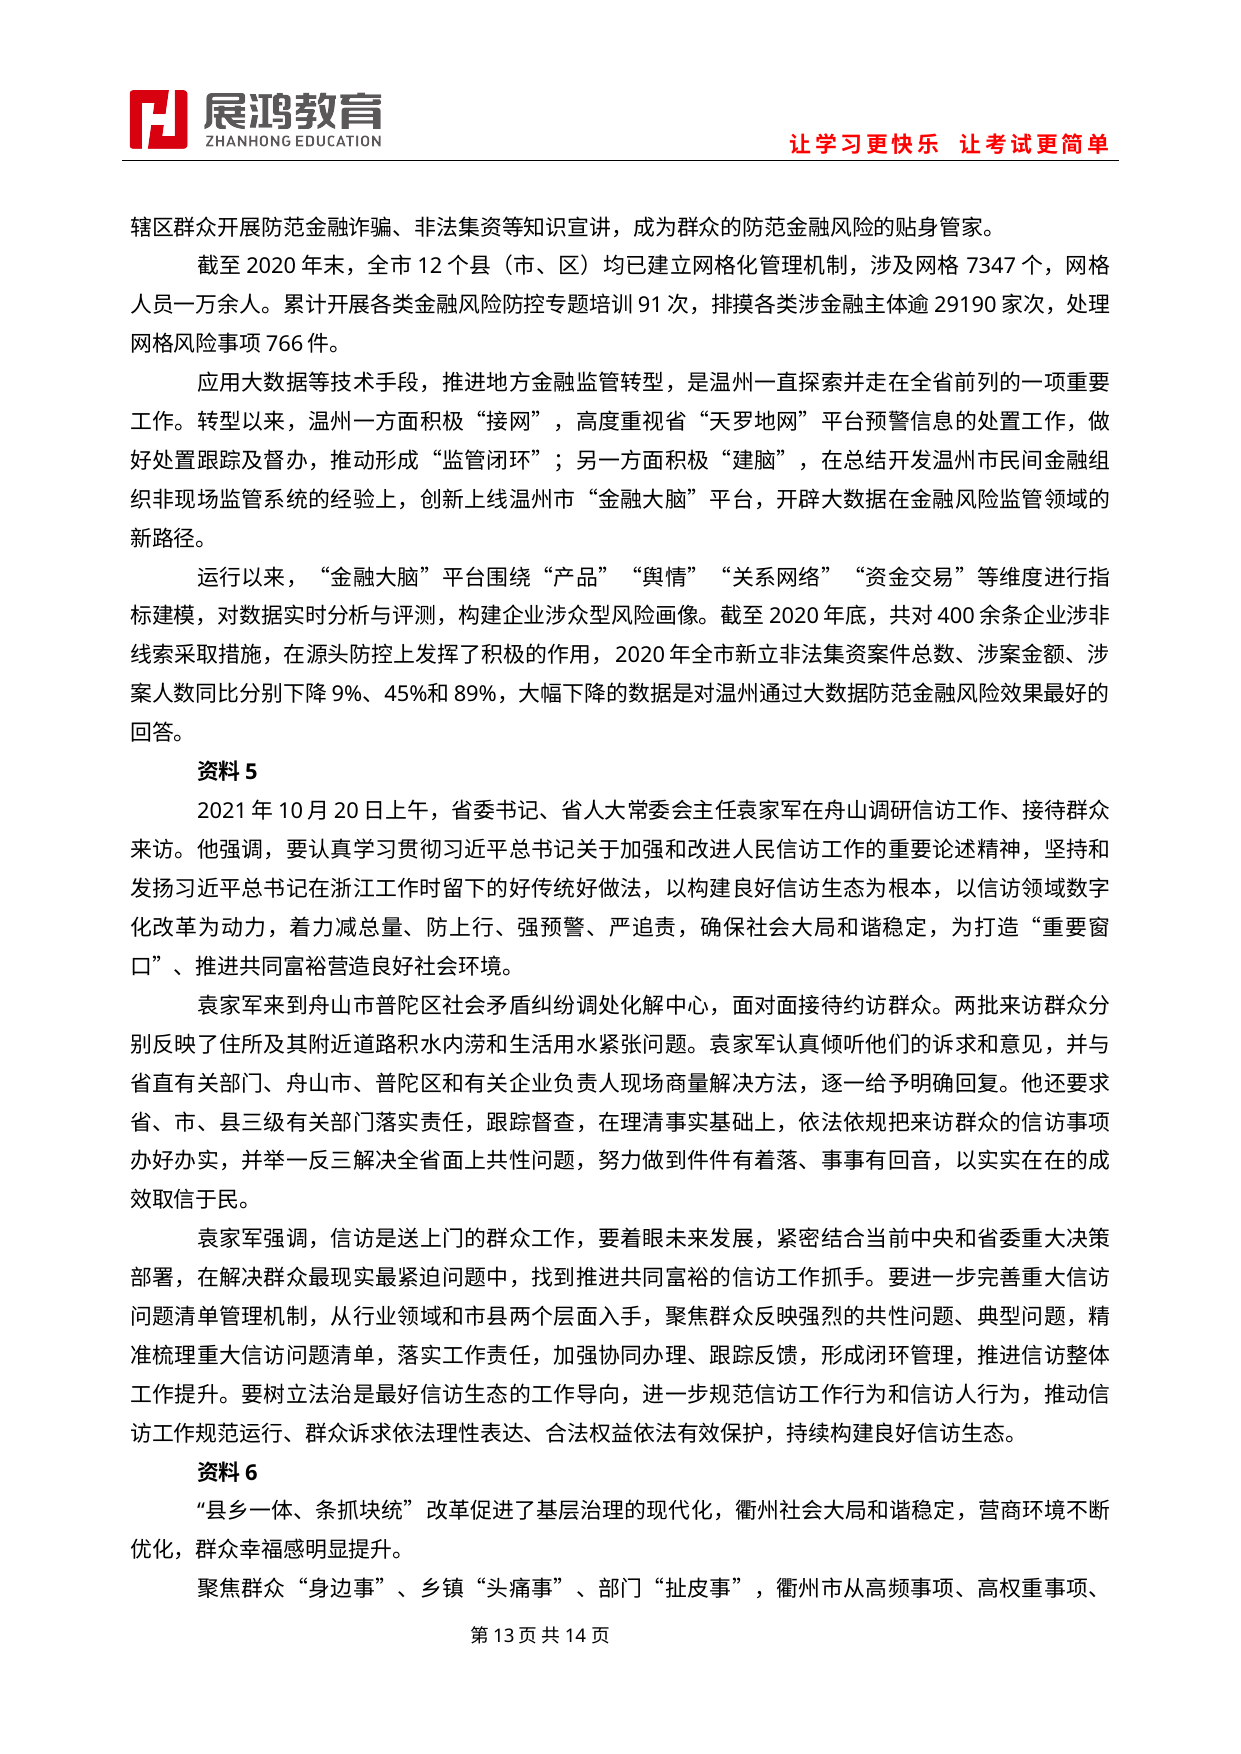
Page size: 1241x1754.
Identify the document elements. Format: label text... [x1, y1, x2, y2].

text 资料6 [130, 1454, 1110, 1487]
text 资料5 [130, 754, 1110, 786]
picture [129, 90, 382, 149]
text 运行以来，“金融大脑”平台围绕“产品”“舆情”“关系网络”“资金交易”等维度进行指标建模，对数据实时分析与评测，构建企业涉众型风险画像。截至2020年底，共对400余条企业涉非线索采取措施，在源头防控上发挥了积极的作用，2020年全市新立非法集资案件总数、涉案金额、涉案人数同比分别下降9%、45%和89%，大幅下降的数据是对温州通过大数据防范金融风险效果最好的回答。 [130, 559, 1110, 747]
text 截至2020年末，全市12个县（市、区）均已建立网格化管理机制，涉及网格7347个，网格人员一万余人。累计开展各类金融风险防控专题培训91次，排摸各类涉金融主体逾29190家次，处理网格风险事项766件。 [130, 248, 1110, 358]
text 聚焦群众“身边事”、乡镇“头痛事”、部门“扯皮事”，衢州市从高频事项、高权重事项、群众企业需求事项出发，将基层治理过程中跨部门、跨领域、跨层级县乡联办事项集成为“一件事”，筛选形成了17项“一件事”先行先试，尝试通过“小切口”破题治理“大难题”。 [130, 1571, 1110, 1603]
text 袁家军强调，信访是送上门的群众工作，要着眼未来发展，紧密结合当前中央和省委重大决策部署，在解决群众最现实最紧迫问题中，找到推进共同富裕的信访工作抓手。要进一步完善重大信访问题清单管理机制，从行业领域和市县两个层面入手，聚焦群众反映强烈的共性问题、典型问题，精准梳理重大信访问题清单，落实工作责任，加强协同办理、跟踪反馈，形成闭环管理，推进信访整体工作提升。要树立法治是最好信访生态的工作导向，进一步规范信访工作行为和信访人行为，推动信访工作规范运行、群众诉求依法理性表达、合法权益依法有效保护，持续构建良好信访生态。 [130, 1221, 1110, 1448]
text 2021年10月20日上午，省委书记、省人大常委会主任袁家军在舟山调研信访工作、接待群众来访。他强调，要认真学习贯彻习近平总书记关于加强和改进人民信访工作的重要论述精神，坚持和发扬习近平总书记在浙江工作时留下的好传统好做法，以构建良好信访生态为根本，以信访领域数字化改革为动力，着力减总量、防上行、强预警、严追责，确保社会大局和谐稳定，为打造“重要窗口”、推进共同富裕营造良好社会环境。 [130, 793, 1110, 981]
text 袁家军来到舟山市普陀区社会矛盾纠纷调处化解中心，面对面接待约访群众。两批来访群众分别反映了住所及其附近道路积水内涝和生活用水紧张问题。袁家军认真倾听他们的诉求和意见，并与省直有关部门、舟山市、普陀区和有关企业负责人现场商量解决方法，逐一给予明确回复。他还要求省、市、县三级有关部门落实责任，跟踪督查，在理清事实基础上，依法依规把来访群众的信访事项办好办实，并举一反三解决全省面上共性问题，努力做到件件有着落、事事有回音，以实实在在的成效取信于民。 [130, 987, 1110, 1214]
text “县乡一体、条抓块统”改革促进了基层治理的现代化，衢州社会大局和谐稳定，营商环境不断优化，群众幸福感明显提升。 [130, 1493, 1110, 1564]
text 应用大数据等技术手段，推进地方金融监管转型，是温州一直探索并走在全省前列的一项重要工作。转型以来，温州一方面积极“接网”，高度重视省“天罗地网”平台预警信息的处置工作，做好处置跟踪及督办，推动形成“监管闭环”；另一方面积极“建脑”，在总结开发温州市民间金融组织非现场监管系统的经验上，创新上线温州市“金融大脑”平台，开辟大数据在金融风险监管领域的新路径。 [130, 364, 1110, 553]
